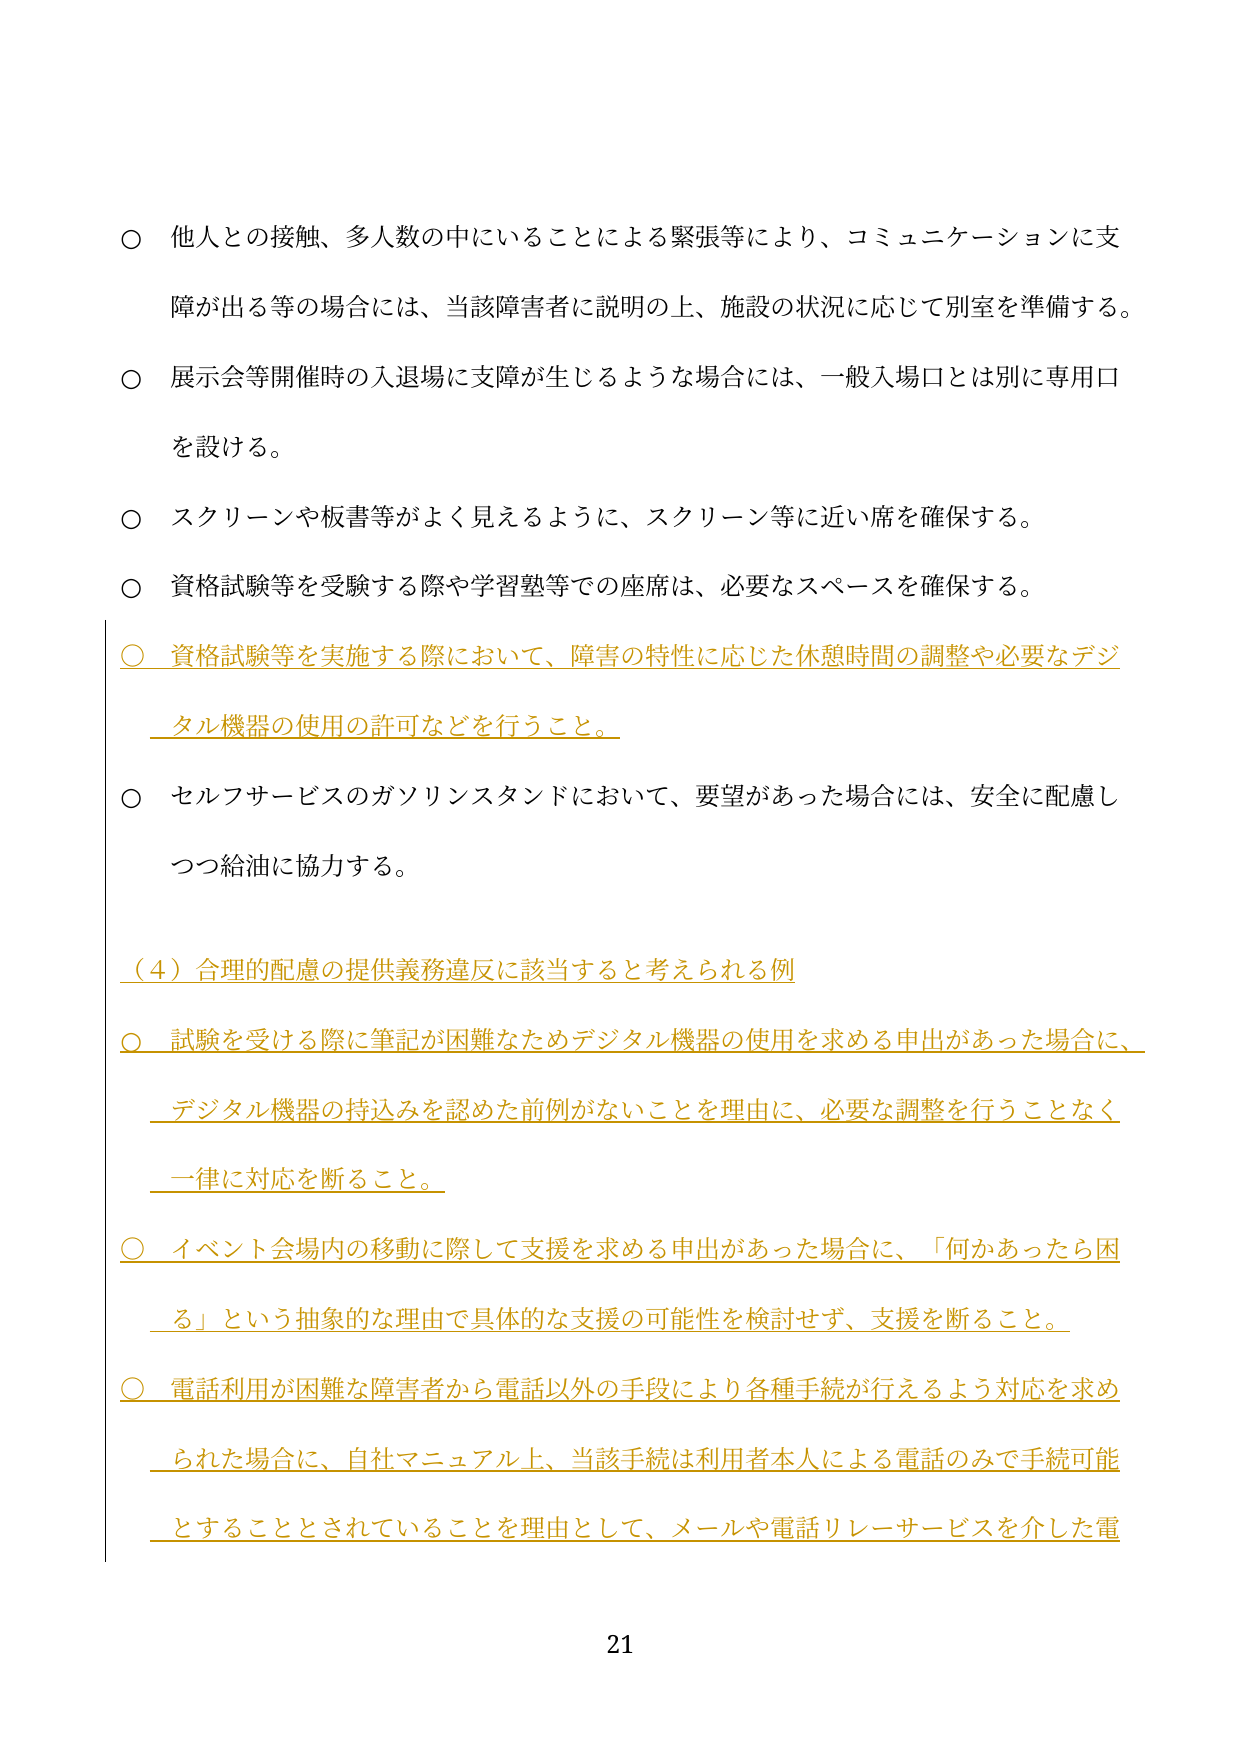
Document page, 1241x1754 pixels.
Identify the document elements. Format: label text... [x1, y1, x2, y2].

text ○ 他人との接触、多人数の中にいることによる緊張等により、コミュニケーションに支障が出る等の場合には、当該障害者に説明の上、施設の状況に応じて別室を準備する。 [120, 201, 1120, 341]
text ○ 展示会等開催時の入退場に支障が生じるような場合には、一般入場口とは別に専用口を設ける。 [120, 341, 1120, 480]
text ○ スクリーンや板書等がよく見えるように、スクリーン等に近い席を確保する。 [120, 480, 1120, 550]
text ○ 資格試験等を受験する際や学習塾等での座席は、必要なスペースを確保する。 [120, 550, 1120, 620]
text ○ セルフサービスのガソリンスタンドにおいて、要望があった場合には、安全に配慮しつつ給油に協力する。 [120, 759, 1120, 899]
